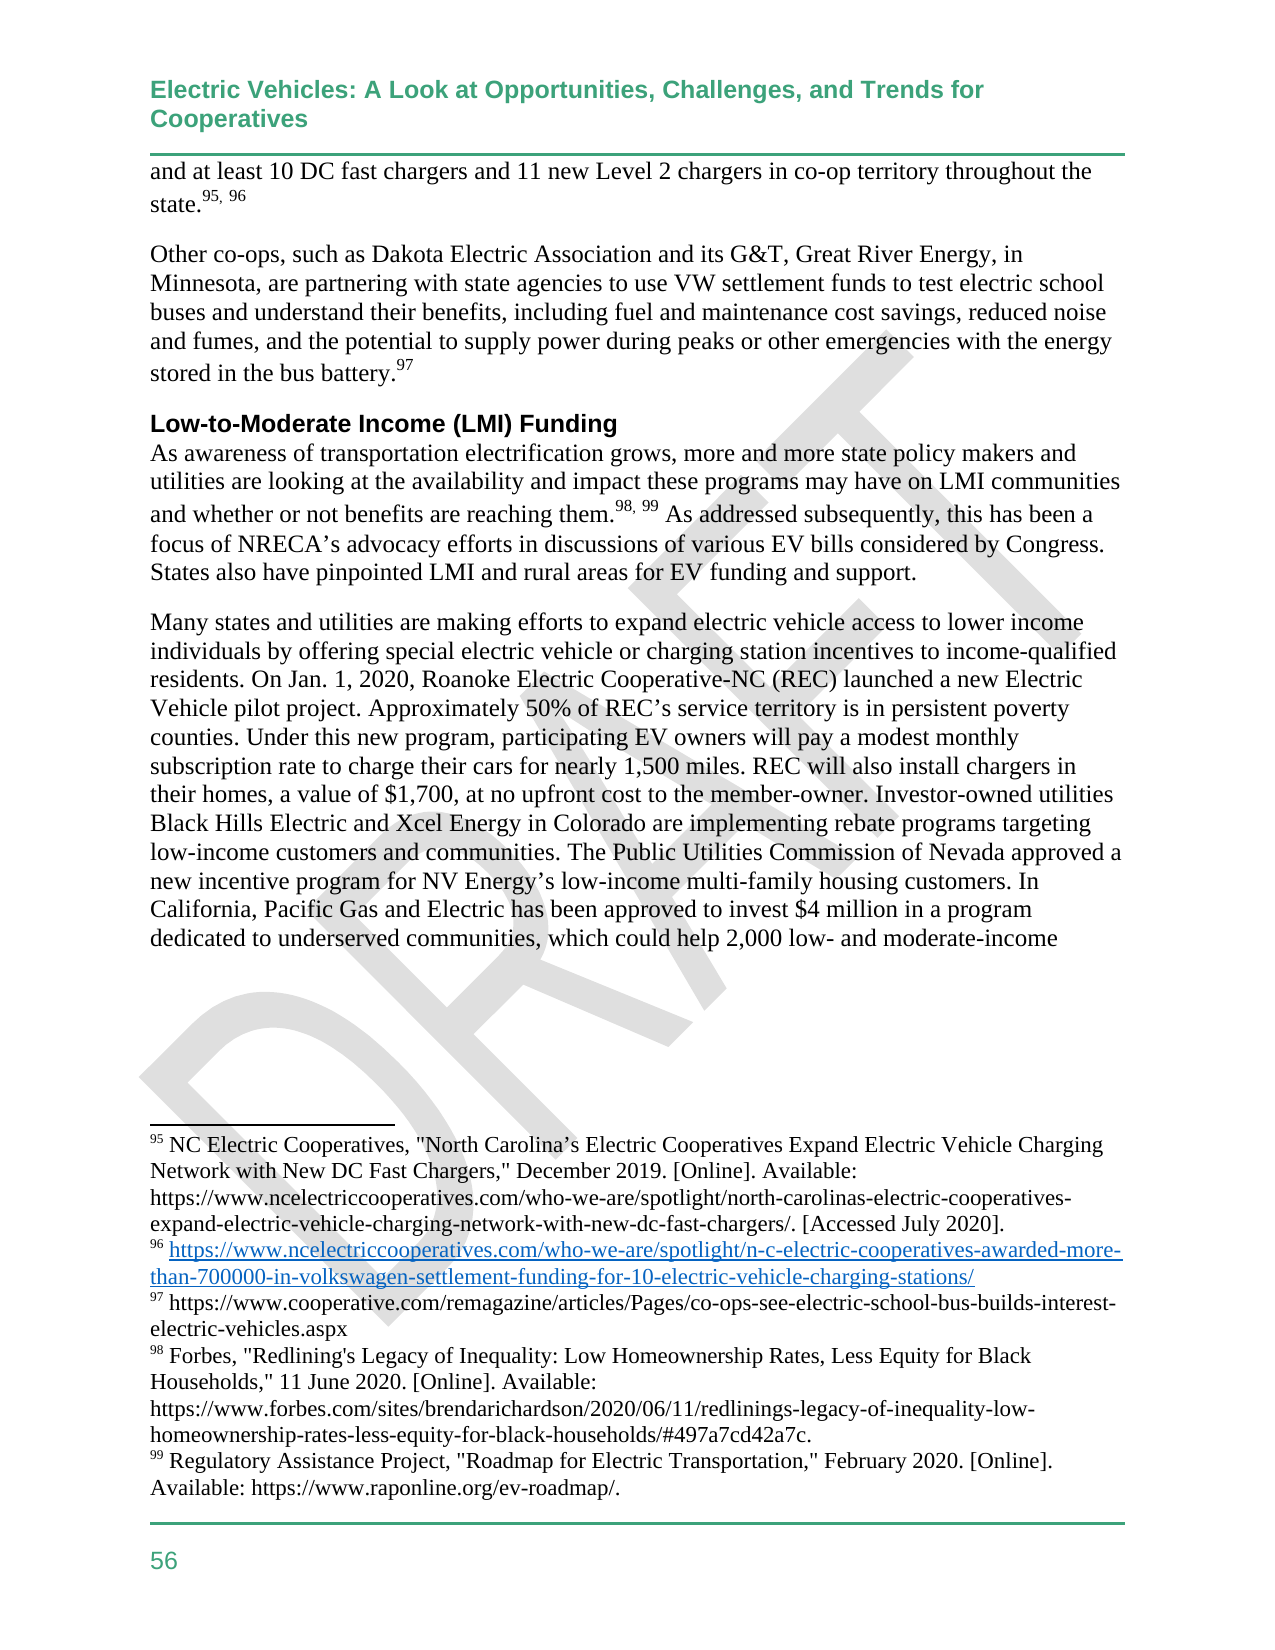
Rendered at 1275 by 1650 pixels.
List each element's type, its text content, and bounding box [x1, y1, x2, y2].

subtitle Low-to-Moderate Income (LMI) Funding [150, 409, 1125, 438]
text Other co-ops, such as Dakota Electric Association and its G&T, Great River Energy, in Minnesota, are partnering with state agencies to use VW settlement funds to test electric school buses and understand their benefits, including fuel and maintenance cost savings, reduced noise and fumes, and the potential to supply power during peaks or other emergencies with the energy stored in the bus battery. [150, 239, 1125, 388]
text Many states and utilities are making efforts to expand electric vehicle access to lower income individuals by offering special electric vehicle or charging station incentives to income-qualified residents. On Jan. 1, 2020, Roanoke Electric Cooperative-NC (REC) launched a new Electric Vehicle pilot project. Approximately 50% of REC’s service territory is in persistent poverty counties. Under this new program, participating EV owners will pay a modest monthly subscription rate to charge their cars for nearly 1,500 miles. REC will also install chargers in their homes, a value of $1,700, at no upfront cost to the member-owner. Investor-owned utilities Black Hills Electric and Xcel Energy in Colorado are implementing rebate programs targeting low-income customers and communities. The Public Utilities Commission of Nevada approved a new incentive program for NV Energy’s low-income multi-family housing customers. In California, Pacific Gas and Electric has been approved to invest $4 million in a program dedicated to underserved communities, which could help 2,000 low- and moderate-income families install residential Level 2 EV charging stations. The program is also designed to increase EV awareness and provide educational resources to these families., [150, 607, 1125, 952]
text In North Carolina, electric co-ops have invested more than $1 million to install DC fast charging stations along highway corridors in their service territories. These stations complement other Level 2 chargers already installed by co-ops including the Cape Hatteras Electric Cooperative and at least 10 DC fast chargers and 11 new Level 2 chargers in co-op territory throughout the state., [150, 156, 1125, 219]
text As awareness of transportation electrification grows, more and more state policy makers and utilities are looking at the availability and impact these programs may have on LMI communities and whether or not benefits are reaching them., As addressed subsequently, this has been a focus of NRECA’s advocacy efforts in discussions of various EV bills considered by Congress. States also have pinpointed LMI and rural areas for EV funding and support. [150, 438, 1125, 586]
